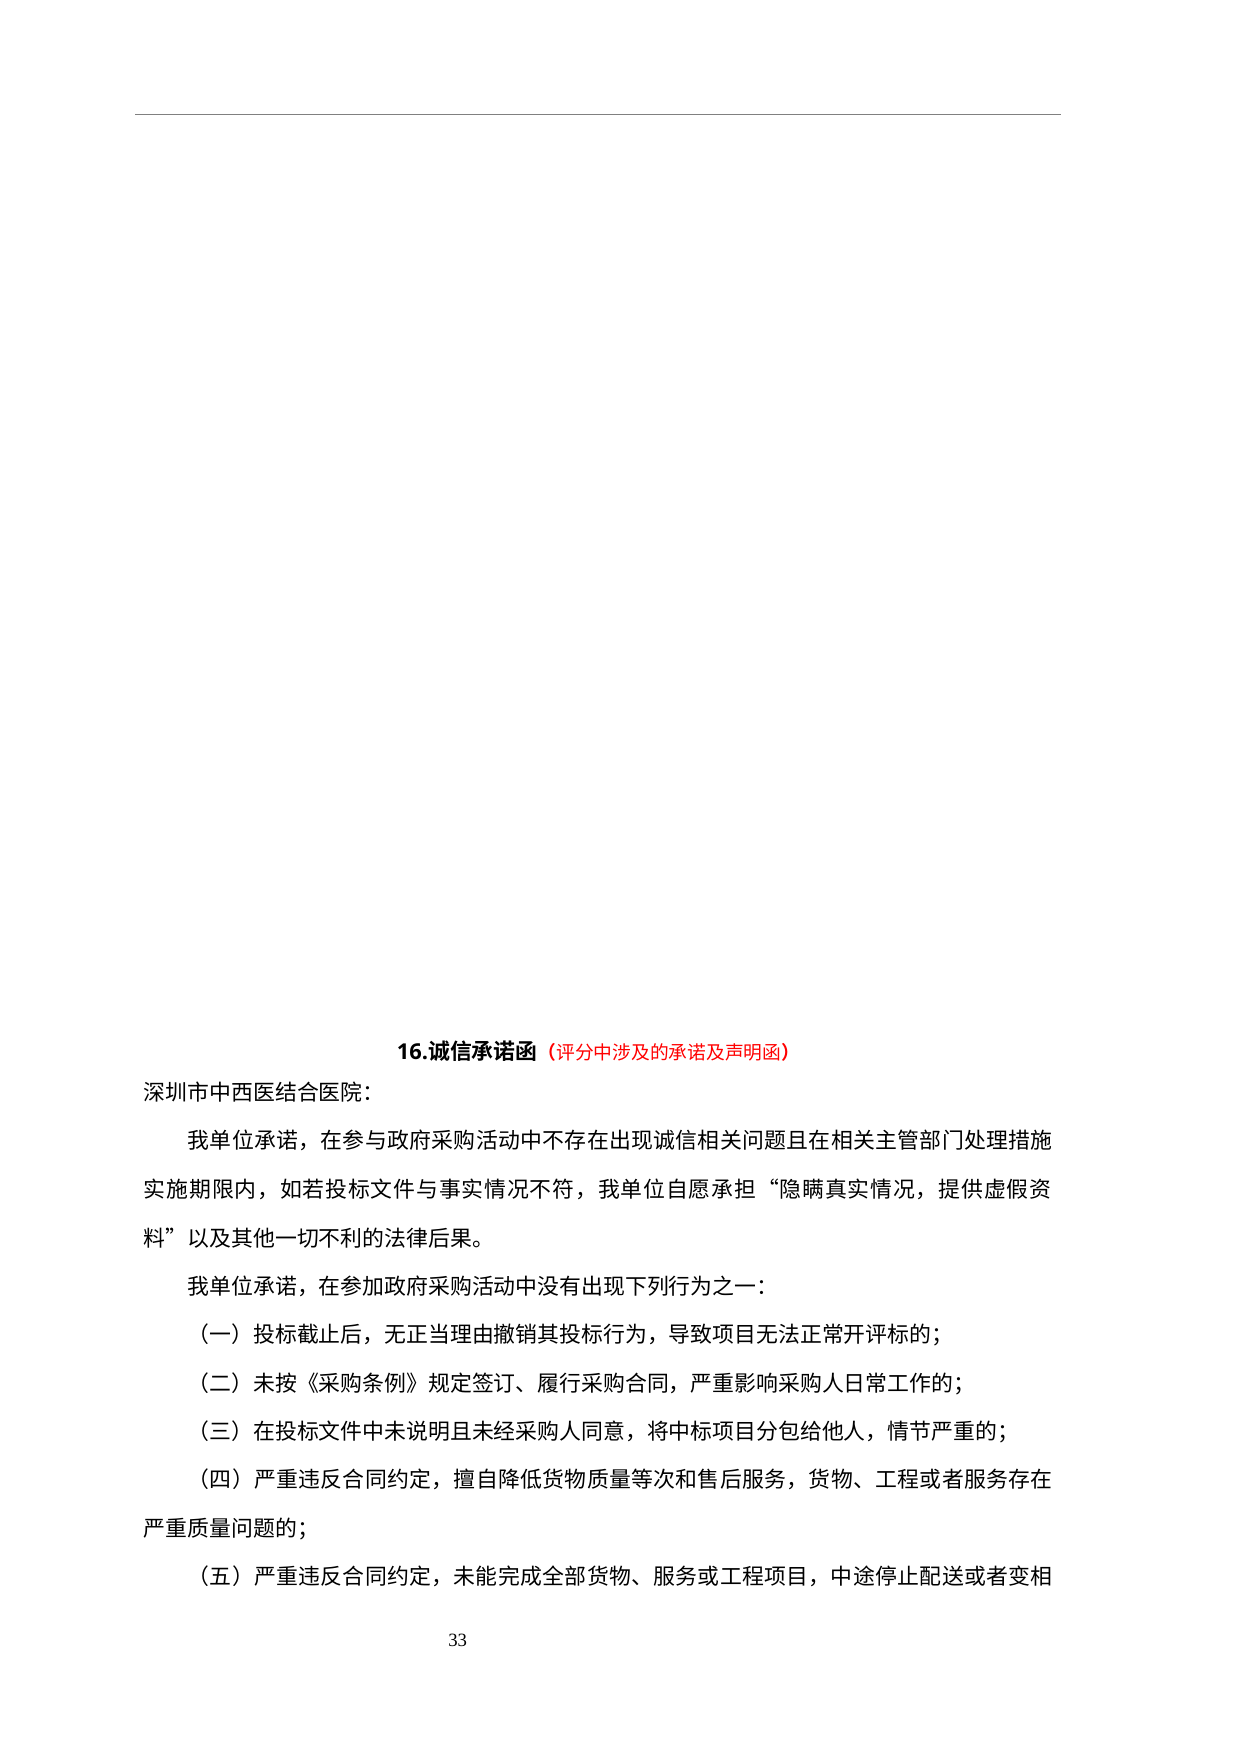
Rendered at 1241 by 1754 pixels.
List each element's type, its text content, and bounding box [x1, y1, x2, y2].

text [144, 1559, 1053, 1591]
text 16.诚信承诺函（评分中涉及的承诺及声明函） [143, 1034, 1053, 1066]
text （一）投标截止后，无正当理由撤销其投标行为，导致项目无法正常开评标的； [144, 1317, 1053, 1349]
text （三）在投标文件中未说明且未经采购人同意，将中标项目分包给他人，情节严重的； [144, 1413, 1053, 1446]
text （四）严重违反合同约定，擅自降低货物质量等次和售后服务，货物、工程或者服务存在严重质量问题的； [144, 1462, 1053, 1543]
text （二）未按《采购条例》规定签订、履行采购合同，严重影响采购人日常工作的； [144, 1365, 1053, 1398]
text 我单位承诺，在参加政府采购活动中没有出现下列行为之一： [144, 1268, 1053, 1301]
text 我单位承诺，在参与政府采购活动中不存在出现诚信相关问题且在相关主管部门处理措施实施期限内，如若投标文件与事实情况不符，我单位自愿承担“隐瞒真实情况，提供虚假资料”以及其他一切不利的法律后果。 [144, 1123, 1053, 1253]
text 深圳市中西医结合医院： [144, 1074, 1053, 1107]
